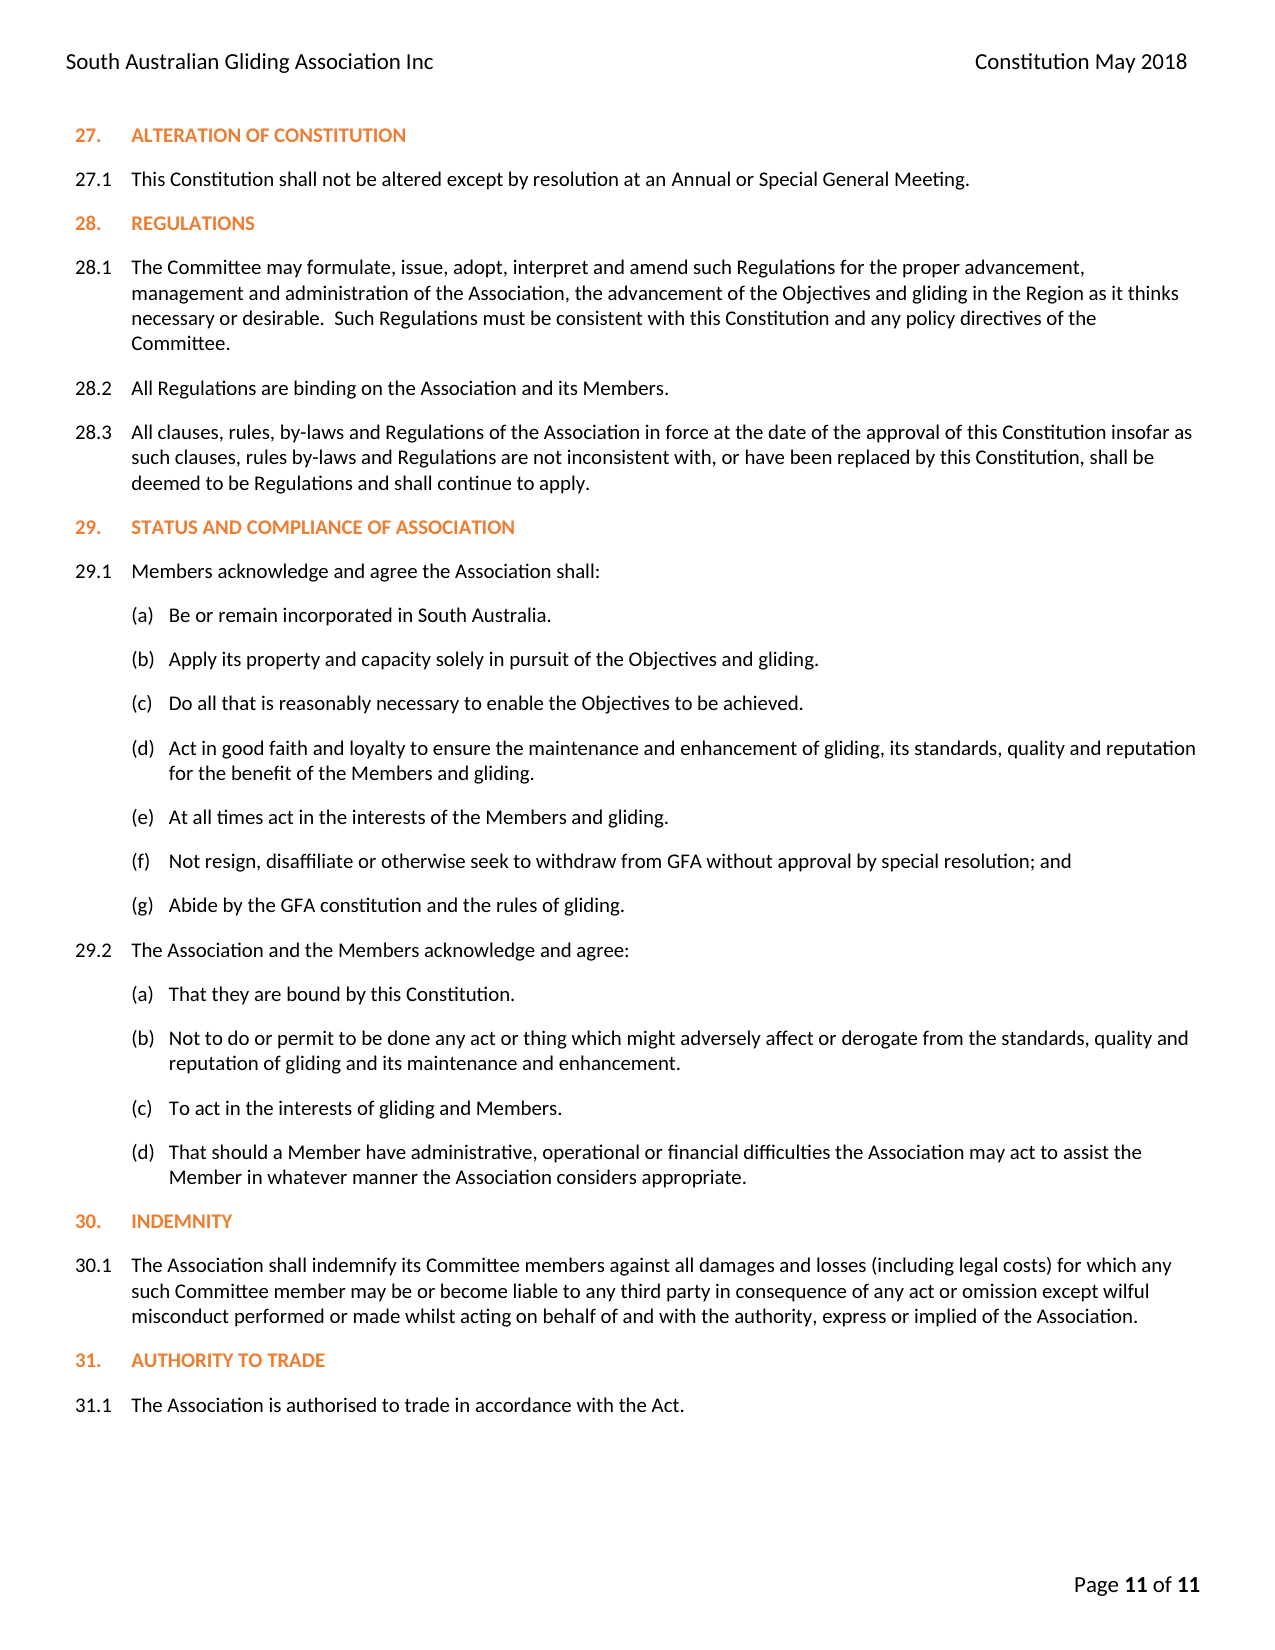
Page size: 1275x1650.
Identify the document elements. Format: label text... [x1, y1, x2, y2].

text 28.1 The Committee may formulate, issue, adopt, interpret and amend such Regulations for the proper advancement, management and administration of the Association, the advancement of the Objectives and gliding in the Region as it thinks necessary or desirable. Such Regulations must be consistent with this Constitution and any policy directives of the Committee. [75, 254, 1200, 356]
list AUTHORITY TO TRADE [75, 1348, 1200, 1373]
text 29.1 Members acknowledge and agree the Association shall: [75, 558, 1200, 583]
text 31.1 The Association is authorised to trade in accordance with the Act. [75, 1392, 1200, 1417]
list ALTERATION OF CONSTITUTION [75, 122, 1200, 147]
list REGULATIONS [75, 210, 1200, 236]
list Act in good faith and loyalty to ensure the maintenance and enhancement of gliding, its standards, quality and reputation for the benefit of the Members and gliding. [131, 735, 1200, 786]
list That should a Member have administrative, operational or financial difficulties the Association may act to assist the Member in whatever manner the Association considers appropriate. [131, 1139, 1200, 1190]
list Not resign, disaffiliate or otherwise seek to withdraw from GFA without approval by special resolution; and [131, 848, 1200, 874]
text 30.1 The Association shall indemnify its Committee members against all damages and losses (including legal costs) for which any such Committee member may be or become liable to any third party in consequence of any act or omission except wilful misconduct performed or made whilst acting on behalf of and with the authority, express or implied of the Association. [75, 1253, 1200, 1329]
text 29.2 The Association and the Members acknowledge and agree: [75, 937, 1200, 962]
list Apply its property and capacity solely in pursuit of the Objectives and gliding. [131, 646, 1200, 672]
list That they are bound by this Constitution. [131, 981, 1200, 1006]
text 27.1 This Constitution shall not be altered except by resolution at an Annual or Special General Meeting. [75, 166, 1200, 191]
list Not to do or permit to be done any act or thing which might adversely affect or derogate from the standards, quality and reputation of gliding and its maintenance and enhancement. [131, 1025, 1200, 1076]
text 28.3 All clauses, rules, by-laws and Regulations of the Association in force at the date of the approval of this Constitution insofar as such clauses, rules by-laws and Regulations are not inconsistent with, or have been replaced by this Constitution, shall be deemed to be Regulations and shall continue to apply. [75, 419, 1200, 495]
list To act in the interests of gliding and Members. [131, 1095, 1200, 1120]
list STATUS AND COMPLIANCE OF ASSOCIATION [75, 514, 1200, 539]
list INDEMNITY [75, 1208, 1200, 1234]
list At all times act in the interests of the Members and gliding. [131, 804, 1200, 830]
list Abide by the GFA constitution and the rules of gliding. [131, 893, 1200, 918]
text 28.2 All Regulations are binding on the Association and its Members. [75, 375, 1200, 400]
list Be or remain incorporated in South Australia. [131, 602, 1200, 628]
list Do all that is reasonably necessary to enable the Objectives to be achieved. [131, 691, 1200, 716]
